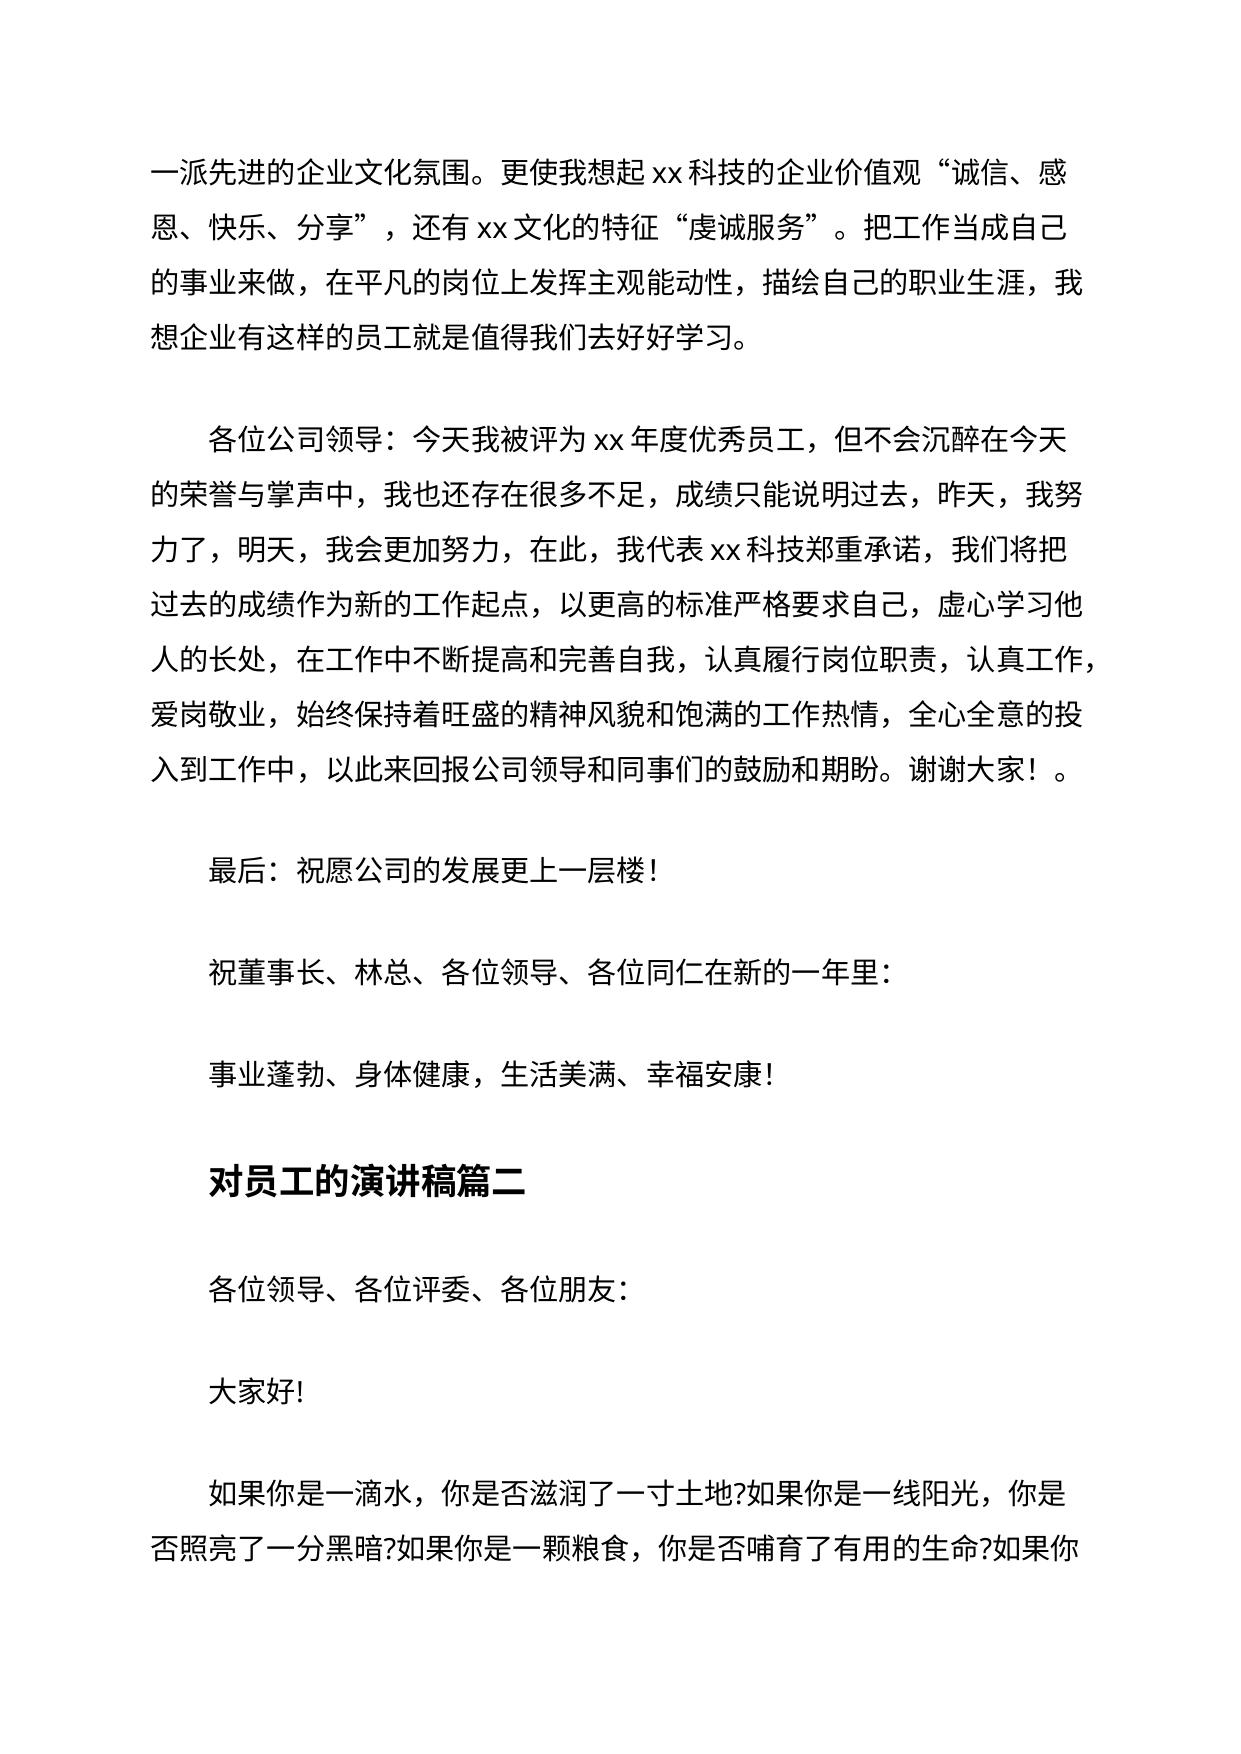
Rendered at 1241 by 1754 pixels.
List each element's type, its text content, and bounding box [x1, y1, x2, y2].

text 各位公司领导：今天我被评为xx年度优秀员工，但不会沉醉在今天的荣誉与掌声中，我也还存在很多不足，成绩只能说明过去，昨天，我努力了，明天，我会更加努力，在此，我代表xx科技郑重承诺，我们将把过去的成绩作为新的工作起点，以更高的标准严格要求自己，虚心学习他人的长处，在工作中不断提高和完善自我，认真履行岗位职责，认真工作，爱岗敬业，始终保持着旺盛的精神风貌和饱满的工作热情，全心全意的投入到工作中，以此来回报公司领导和同事们的鼓励和期盼。谢谢大家！。 [150, 417, 1090, 788]
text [150, 1471, 1090, 1568]
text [150, 150, 1090, 357]
text 最后：祝愿公司的发展更上一层楼！ [150, 848, 1090, 890]
text 祝董事长、林总、各位领导、各位同仁在新的一年里： [150, 950, 1090, 992]
text 对员工的演讲稿篇二 [150, 1153, 1090, 1204]
text 大家好! [150, 1368, 1090, 1411]
text 各位领导、各位评委、各位朋友： [150, 1267, 1090, 1309]
text 事业蓬勃、身体健康，生活美满、幸福安康！ [150, 1052, 1090, 1094]
